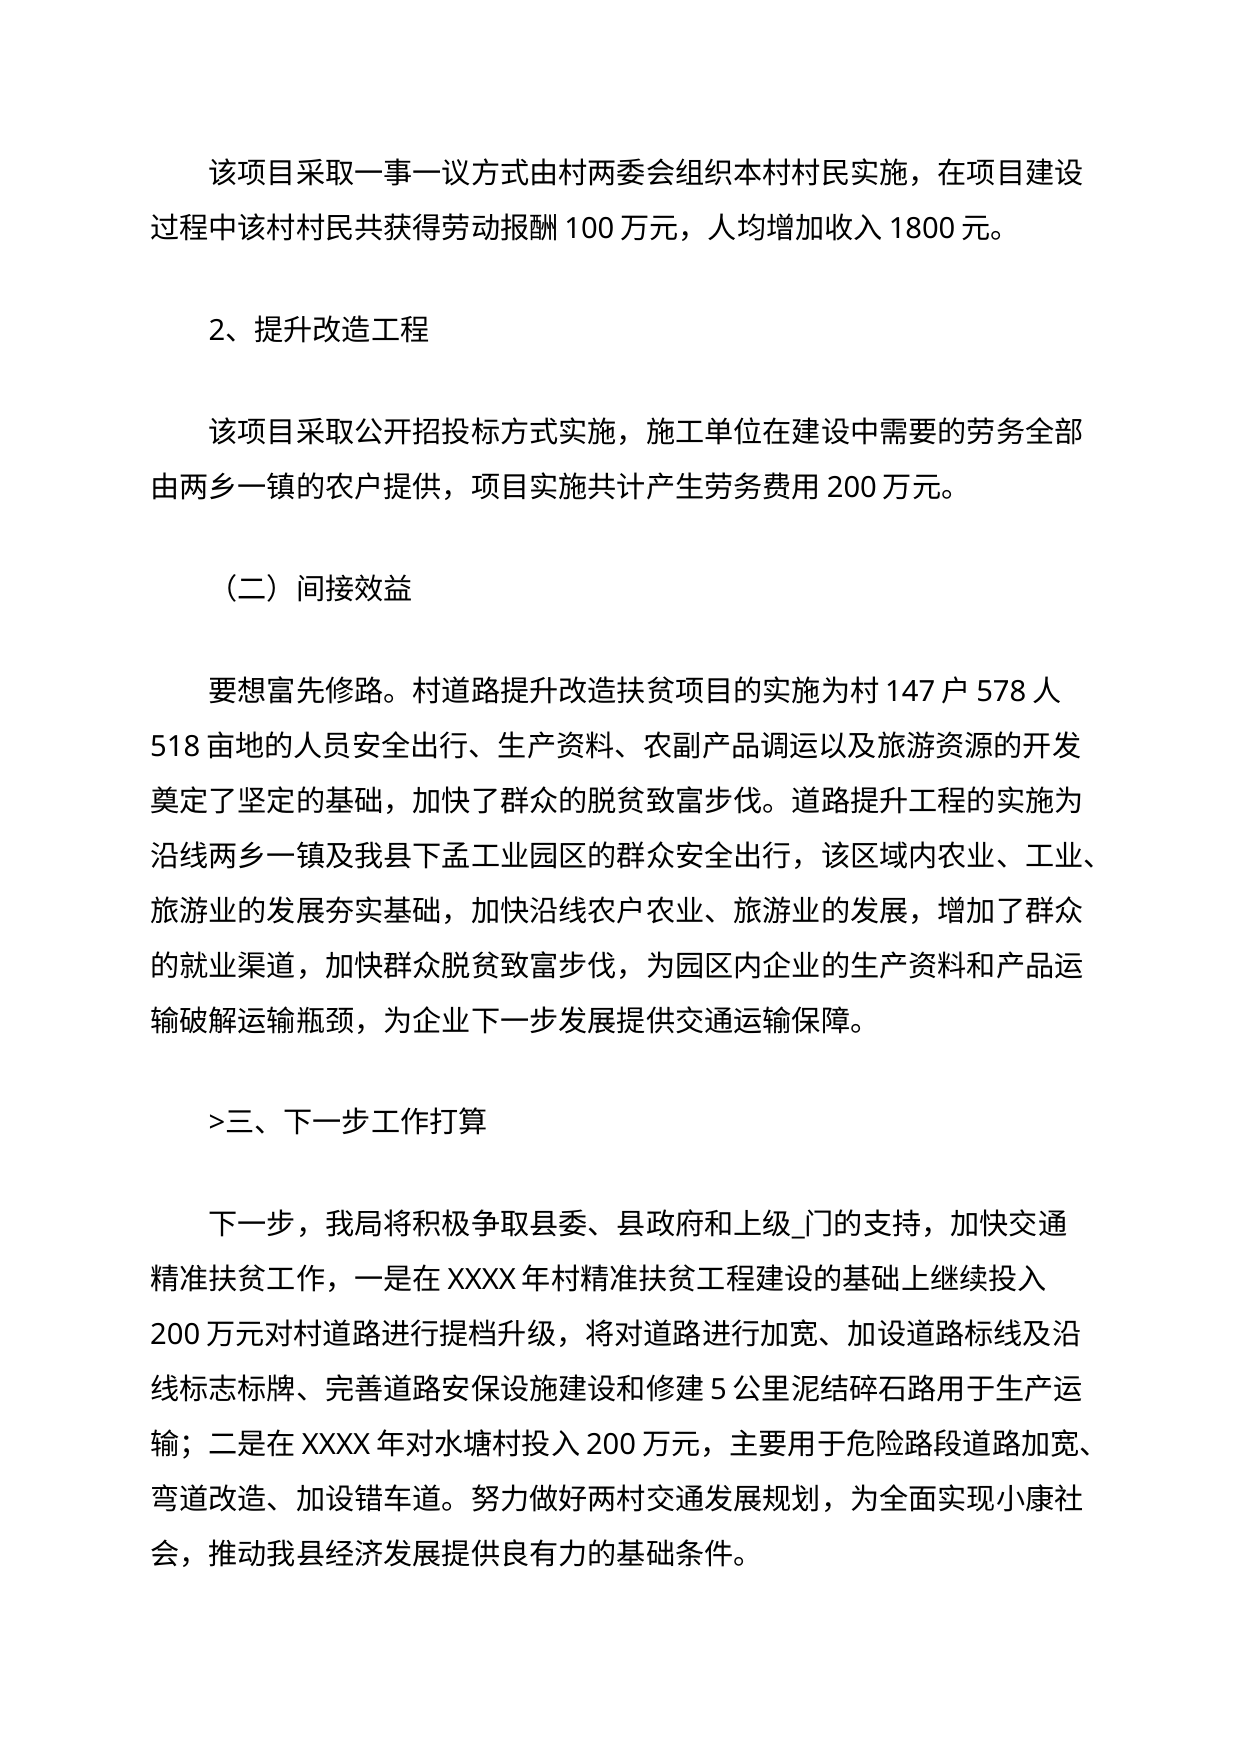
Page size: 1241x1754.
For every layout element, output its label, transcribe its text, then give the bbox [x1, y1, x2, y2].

text 该项目采取一事一议方式由村两委会组织本村村民实施，在项目建设过程中该村村民共获得劳动报酬100万元，人均增加收入1800元。 [150, 150, 1090, 247]
text 2、提升改造工程 [150, 307, 1090, 349]
text 要想富先修路。村道路提升改造扶贫项目的实施为村147户578人518亩地的人员安全出行、生产资料、农副产品调运以及旅游资源的开发奠定了坚定的基础，加快了群众的脱贫致富步伐。道路提升工程的实施为沿线两乡一镇及我县下孟工业园区的群众安全出行，该区域内农业、工业、旅游业的发展夯实基础，加快沿线农户农业、旅游业的发展，增加了群众的就业渠道，加快群众脱贫致富步伐，为园区内企业的生产资料和产品运输破解运输瓶颈，为企业下一步发展提供交通运输保障。 [150, 667, 1090, 1039]
text >三、下一步工作打算 [150, 1099, 1090, 1141]
text 该项目采取公开招投标方式实施，施工单位在建设中需要的劳务全部由两乡一镇的农户提供，项目实施共计产生劳务费用200万元。 [150, 409, 1090, 506]
text （二）间接效益 [150, 566, 1090, 608]
text 下一步，我局将积极争取县委、县政府和上级_门的支持，加快交通精准扶贫工作，一是在XXXX年村精准扶贫工程建设的基础上继续投入200万元对村道路进行提档升级，将对道路进行加宽、加设道路标线及沿线标志标牌、完善道路安保设施建设和修建5公里泥结碎石路用于生产运输；二是在XXXX年对水塘村投入200万元，主要用于危险路段道路加宽、弯道改造、加设错车道。努力做好两村交通发展规划，为全面实现小康社会，推动我县经济发展提供良有力的基础条件。 [150, 1201, 1090, 1573]
